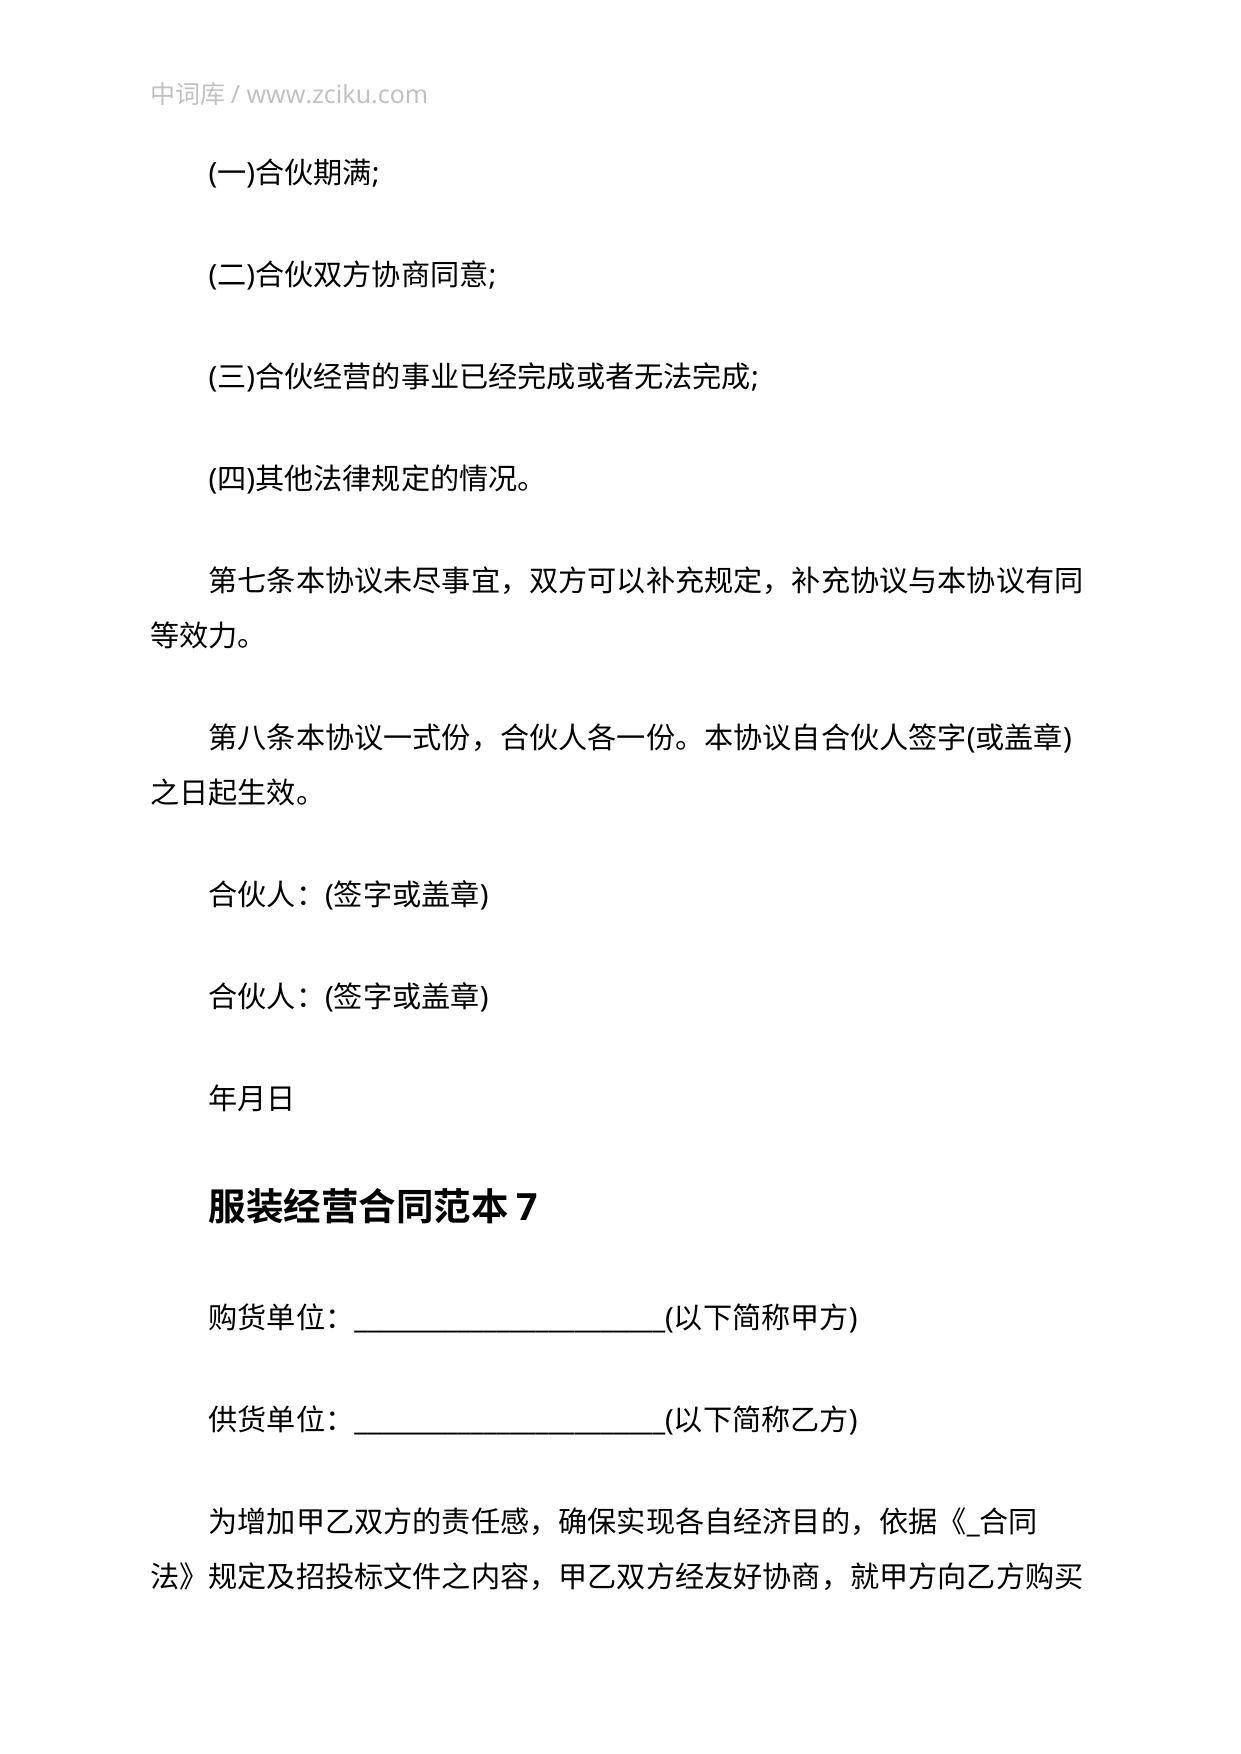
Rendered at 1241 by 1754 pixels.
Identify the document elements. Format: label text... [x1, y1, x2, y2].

text (三)合伙经营的事业已经完成或者无法完成; [150, 354, 1090, 396]
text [150, 1499, 1090, 1596]
text (四)其他法律规定的情况。 [150, 456, 1090, 498]
text 购货单位：________________________(以下简称甲方) [150, 1295, 1090, 1337]
text 合伙人：(签字或盖章) [150, 973, 1090, 1016]
text 第八条本协议一式份，合伙人各一份。本协议自合伙人签字(或盖章)之日起生效。 [150, 714, 1090, 812]
text 服装经营合同范本7 [150, 1177, 1090, 1232]
text (一)合伙期满; [150, 150, 1090, 192]
text 第七条本协议未尽事宜，双方可以补充规定，补充协议与本协议有同等效力。 [150, 558, 1090, 655]
text 年月日 [150, 1075, 1090, 1118]
text 供货单位：________________________(以下简称乙方) [150, 1397, 1090, 1439]
text 合伙人：(签字或盖章) [150, 871, 1090, 914]
text (二)合伙双方协商同意; [150, 252, 1090, 294]
